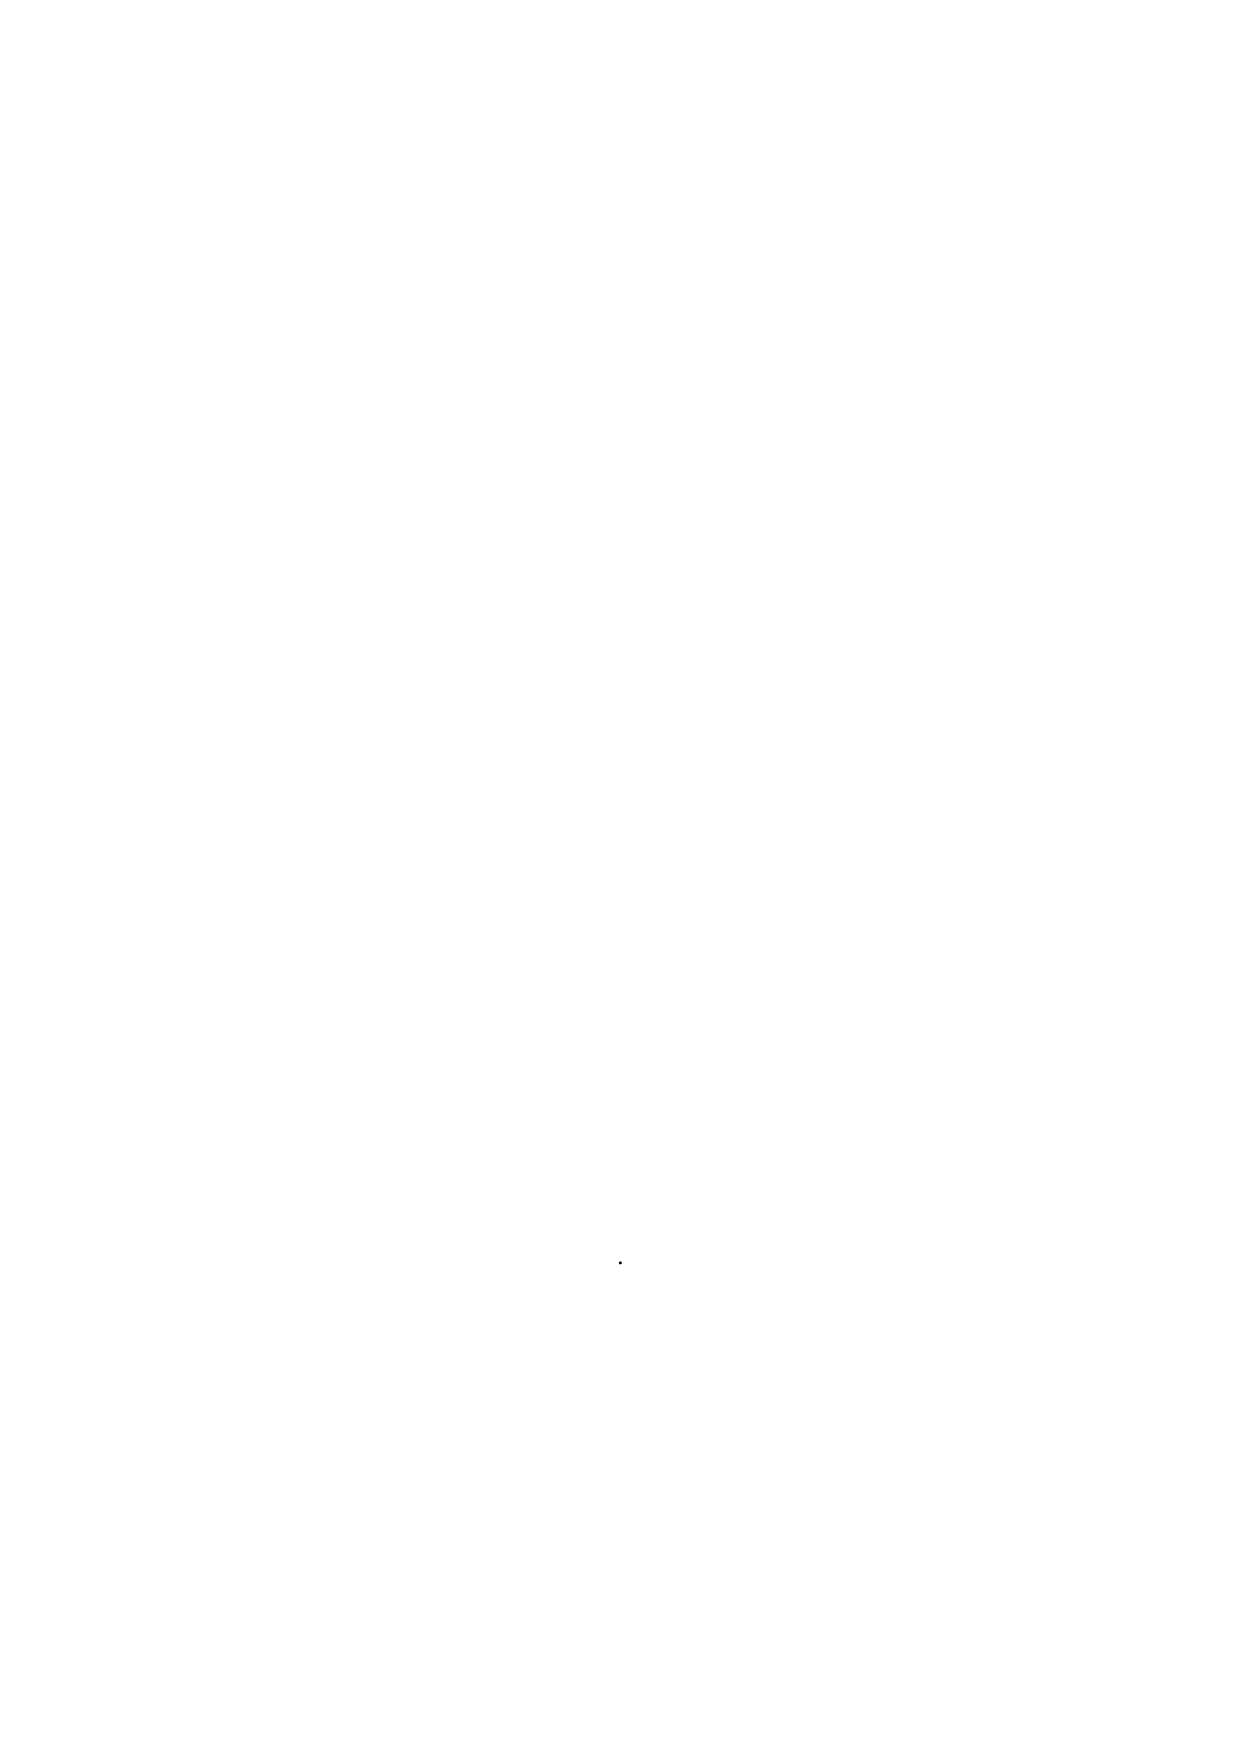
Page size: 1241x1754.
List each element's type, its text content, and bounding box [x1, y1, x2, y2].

text . [150, 1241, 1090, 1269]
